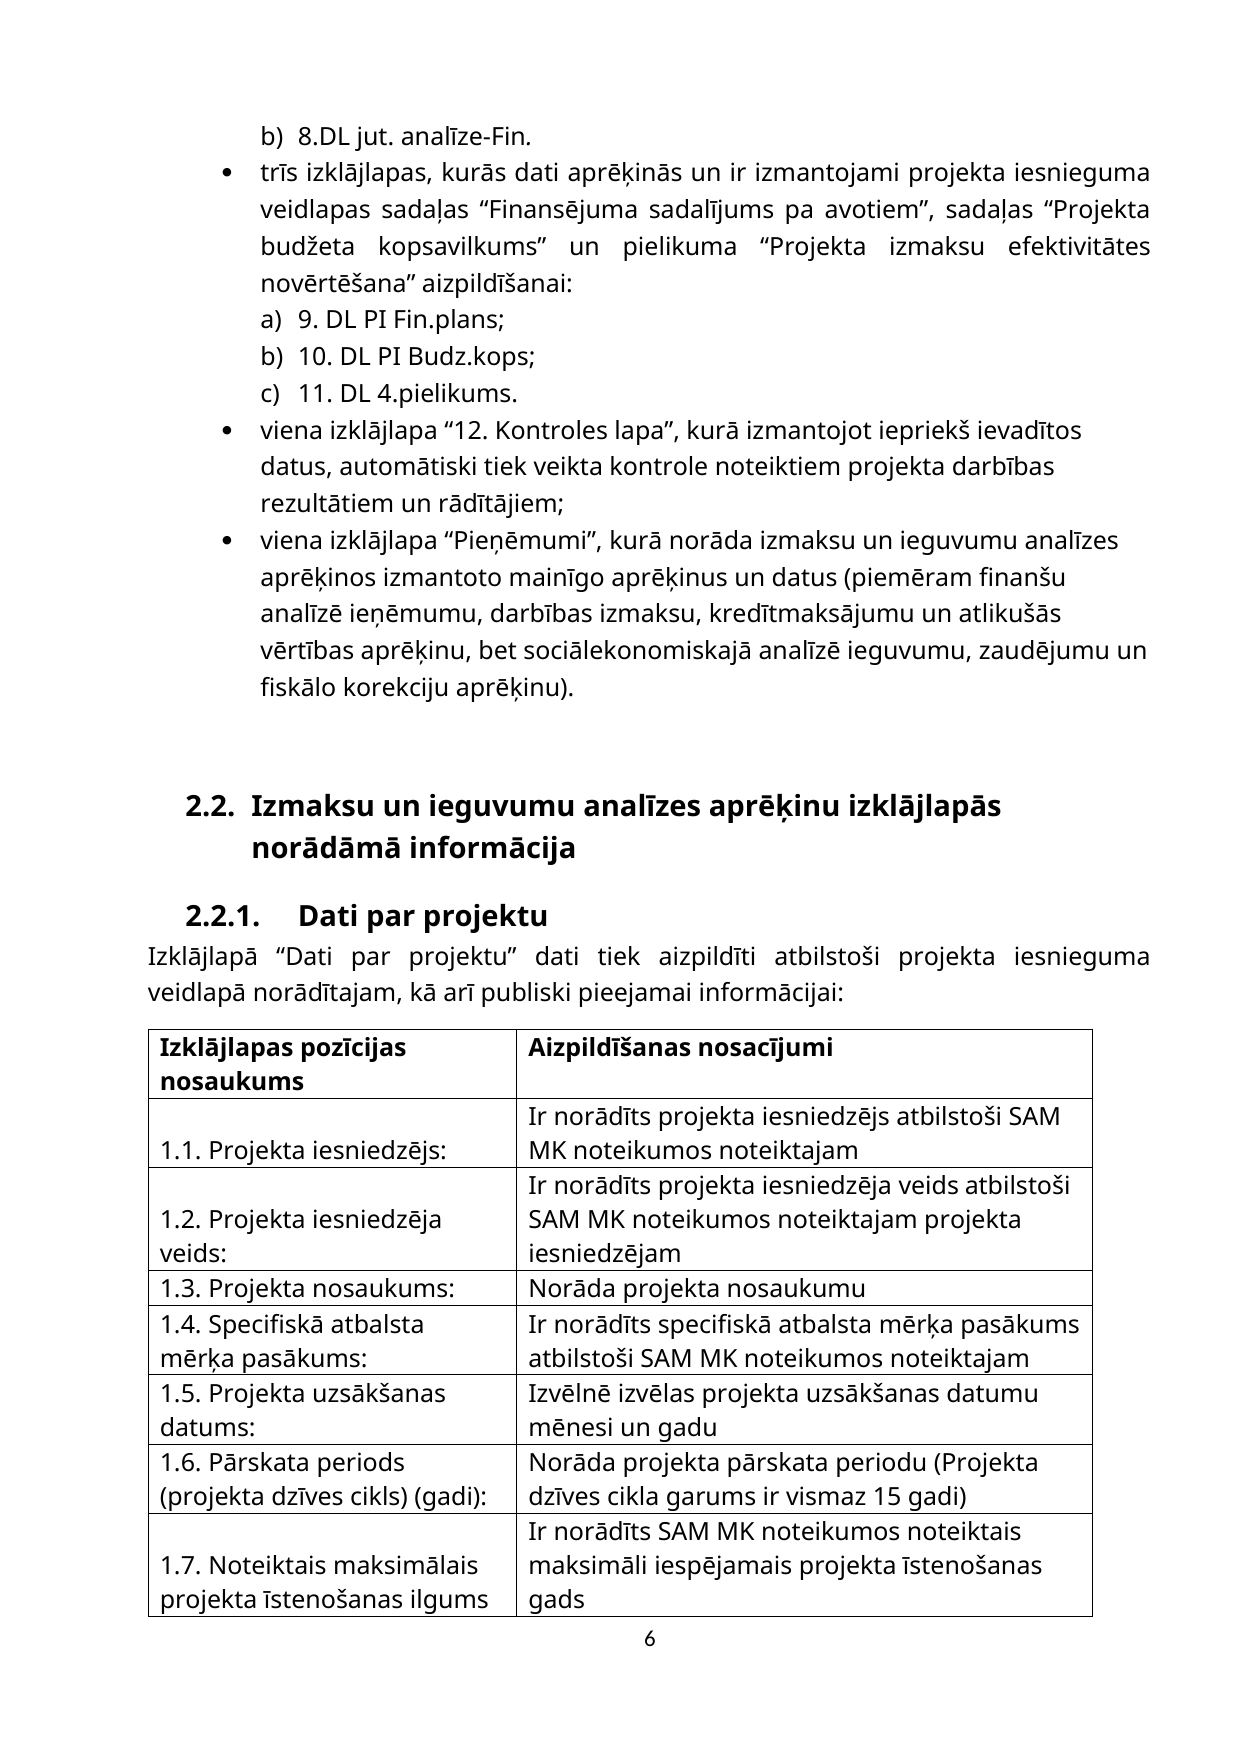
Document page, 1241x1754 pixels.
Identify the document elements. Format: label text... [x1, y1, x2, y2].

table_cell Norāda projekta pārskata periodu (Projekta dzīves cikla garums ir vismaz 15 gadi) [517, 1445, 1092, 1513]
list viena izklājlapa “Pieņēmumi”, kurā norāda izmaksu un ieguvumu analīzes aprēķinos izmantoto mainīgo aprēķinus un datus (piemēram finanšu analīzē ieņēmumu, darbības izmaksu, kredītmaksājumu un atlikušās vērtības aprēķinu, bet sociālekonomiskajā analīzē ieguvumu, zaudējumu un fiskālo korekciju aprēķinu). [223, 523, 1152, 704]
list 10. DL PI Budz.kops; [260, 339, 1152, 373]
table_cell Ir norādīts projekta iesniedzēja veids atbilstoši SAM MK noteikumos noteiktajam projekta iesniedzējam [517, 1168, 1092, 1270]
table_cell Ir norādīts projekta iesniedzējs atbilstoši SAM MK noteikumos noteiktajam [517, 1099, 1092, 1167]
table_cell 1.3. Projekta nosaukums: [149, 1271, 516, 1305]
list viena izklājlapa “12. Kontroles lapa”, kurā izmantojot iepriekš ievadītos datus, automātiski tiek veikta kontrole noteiktiem projekta darbības rezultātiem un rādītājiem; [223, 412, 1152, 520]
list 11. DL 4.pielikums. [260, 376, 1152, 409]
subtitle Izmaksu un ieguvumu analīzes aprēķinu izklājlapās norādāmā informācija [185, 785, 1152, 867]
table_cell 1.1. Projekta iesniedzējs: [149, 1099, 516, 1167]
table_header Izklājlapas pozīcijas nosaukums [149, 1030, 516, 1098]
table_cell 1.4. Specifiskā atbalsta mērķa pasākums: [149, 1306, 516, 1374]
table_cell Izvēlnē izvēlas projekta uzsākšanas datumu mēnesi un gadu [517, 1375, 1092, 1443]
table_cell Norāda projekta nosaukumu [517, 1271, 1092, 1305]
list 9. DL PI Fin.plans; [260, 302, 1152, 336]
table_cell Ir norādīts specifiskā atbalsta mērķa pasākums atbilstoši SAM MK noteikumos noteiktajam [517, 1306, 1092, 1374]
subtitle Dati par projektu [185, 896, 1152, 935]
table_header Aizpildīšanas nosacījumi [517, 1030, 1092, 1098]
list trīs izklājlapas, kurās dati aprēķinās un ir izmantojami projekta iesnieguma veidlapas sadaļas “Finansējuma sadalījums pa avotiem”, sadaļas “Projekta budžeta kopsavilkums” un pielikuma “Projekta izmaksu efektivitātes novērtēšana” aizpildīšanai: [223, 155, 1152, 299]
table_cell 1.2. Projekta iesniedzēja veids: [149, 1168, 516, 1270]
table_cell 1.5. Projekta uzsākšanas datums: [149, 1375, 516, 1443]
table_cell 1.7. Noteiktais maksimālais projekta īstenošanas ilgums [149, 1514, 516, 1616]
table_cell Ir norādīts SAM MK noteikumos noteiktais maksimāli iespējamais projekta īstenošanas gads [517, 1514, 1092, 1616]
table_cell 1.6. Pārskata periods (projekta dzīves cikls) (gadi): [149, 1445, 516, 1513]
text Izklājlapā “Dati par projektu” dati tiek aizpildīti atbilstoši projekta iesnieguma veidlapā norādītajam, kā arī publiski pieejamai informācijai: [148, 938, 1152, 1009]
list 8.DL jut. analīze-Fin. [260, 118, 1152, 152]
